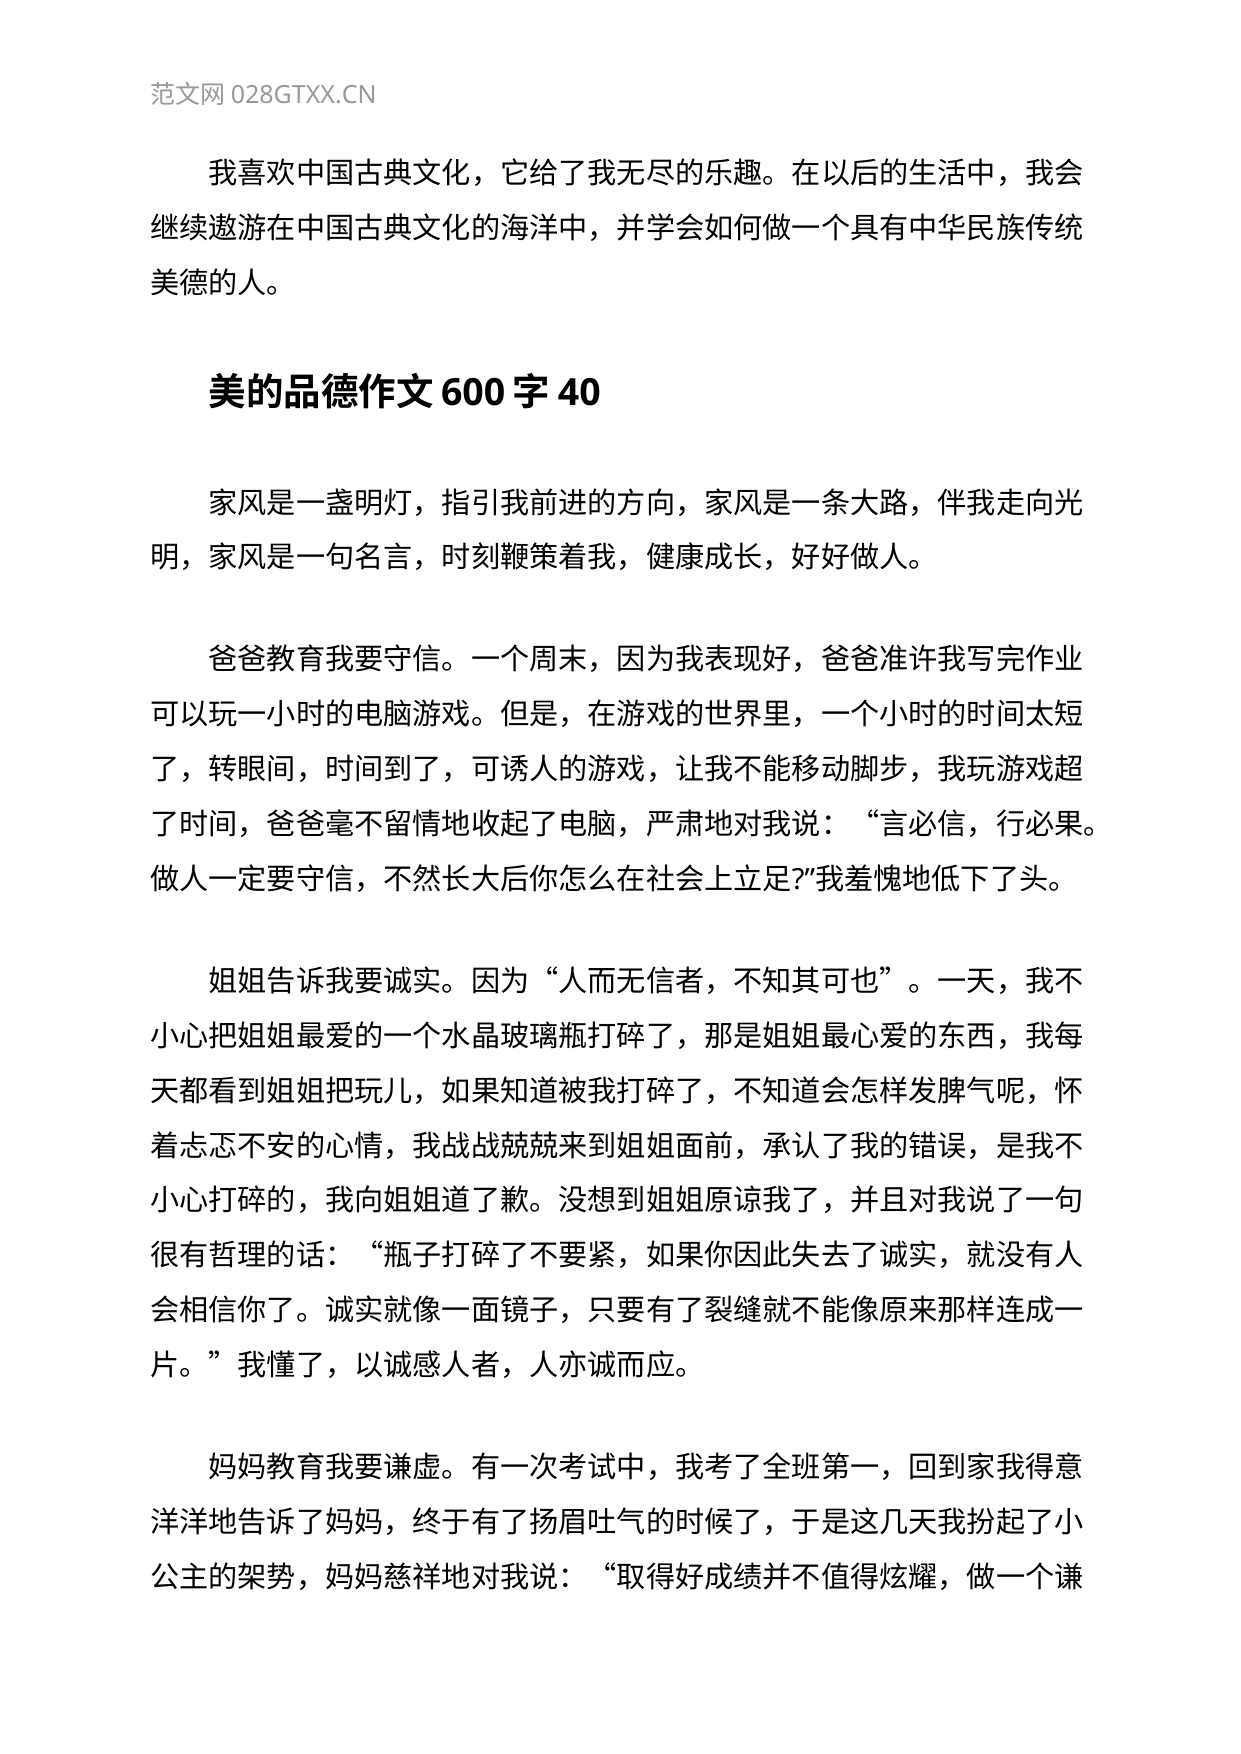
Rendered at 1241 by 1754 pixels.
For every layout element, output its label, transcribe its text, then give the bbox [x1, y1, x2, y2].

text 家风是一盏明灯，指引我前进的方向，家风是一条大路，伴我走向光明，家风是一句名言，时刻鞭策着我，健康成长，好好做人。 [150, 479, 1090, 576]
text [150, 1443, 1090, 1596]
text 美的品德作文600字40 [150, 362, 1090, 416]
text 我喜欢中国古典文化，它给了我无尽的乐趣。在以后的生活中，我会继续遨游在中国古典文化的海洋中，并学会如何做一个具有中华民族传统美德的人。 [150, 150, 1090, 302]
text 姐姐告诉我要诚实。因为“人而无信者，不知其可也”。一天，我不小心把姐姐最爱的一个水晶玻璃瓶打碎了，那是姐姐最心爱的东西，我每天都看到姐姐把玩儿，如果知道被我打碎了，不知道会怎样发脾气呢，怀着忐忑不安的心情，我战战兢兢来到姐姐面前，承认了我的错误，是我不小心打碎的，我向姐姐道了歉。没想到姐姐原谅我了，并且对我说了一句很有哲理的话：“瓶子打碎了不要紧，如果你因此失去了诚实，就没有人会相信你了。诚实就像一面镜子，只要有了裂缝就不能像原来那样连成一片。”我懂了，以诚感人者，人亦诚而应。 [150, 957, 1090, 1384]
text 爸爸教育我要守信。一个周末，因为我表现好，爸爸准许我写完作业可以玩一小时的电脑游戏。但是，在游戏的世界里，一个小时的时间太短了，转眼间，时间到了，可诱人的游戏，让我不能移动脚步，我玩游戏超了时间，爸爸毫不留情地收起了电脑，严肃地对我说：“言必信，行必果。做人一定要守信，不然长大后你怎么在社会上立足?”我羞愧地低下了头。 [150, 636, 1090, 898]
